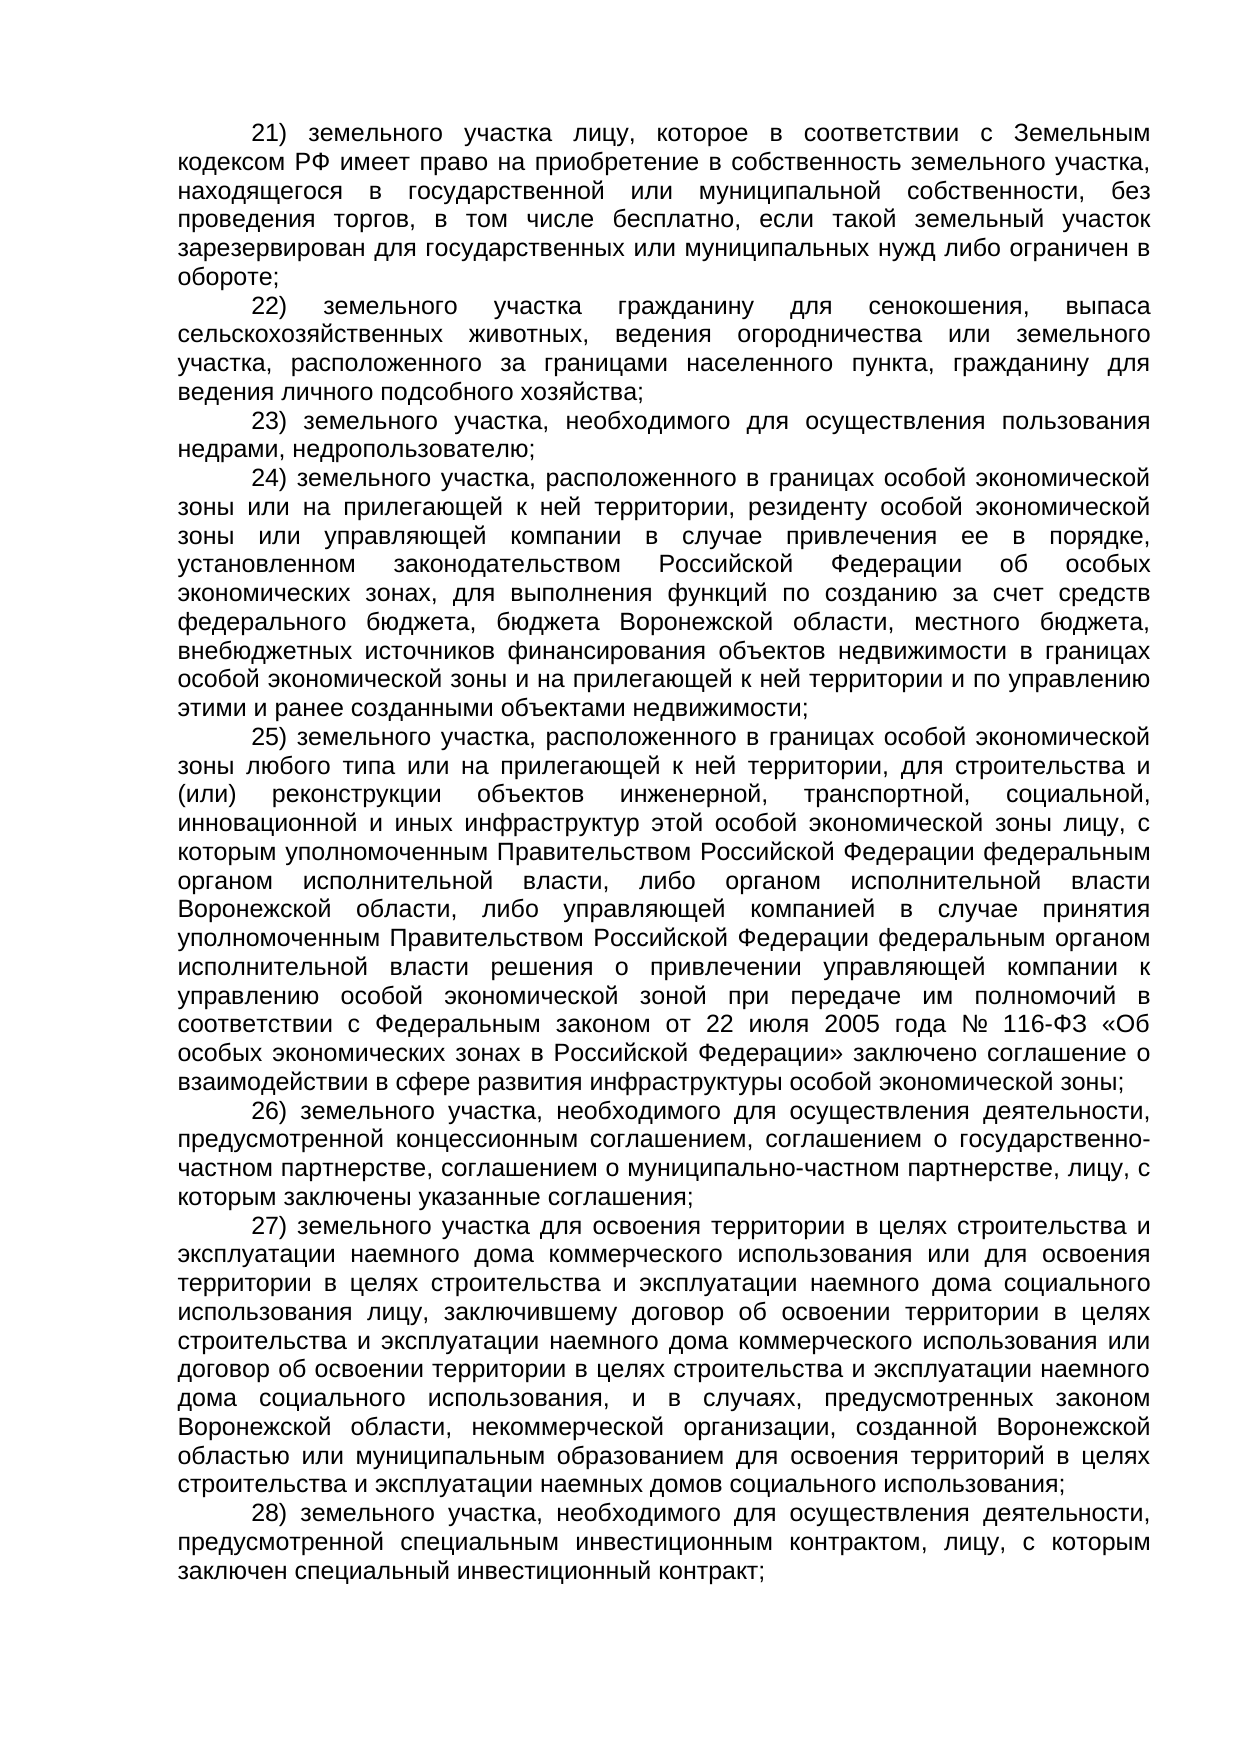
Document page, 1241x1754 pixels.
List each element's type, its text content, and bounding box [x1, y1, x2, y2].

text 26) земельного участка, необходимого для осуществления деятельности, предусмотренной концессионным соглашением, соглашением о государственно-частном партнерстве, соглашением о муниципально-частном партнерстве, лицу, с которым заключены указанные соглашения; [177, 1096, 1152, 1211]
text 22) земельного участка гражданину для сенокошения, выпаса сельскохозяйственных животных, ведения огородничества или земельного участка, расположенного за границами населенного пункта, гражданину для ведения личного подсобного хозяйства; [177, 291, 1152, 406]
text 27) земельного участка для освоения территории в целях строительства и эксплуатации наемного дома коммерческого использования или для освоения территории в целях строительства и эксплуатации наемного дома социального использования лицу, заключившему договор об освоении территории в целях строительства и эксплуатации наемного дома коммерческого использования или договор об освоении территории в целях строительства и эксплуатации наемного дома социального использования, и в случаях, предусмотренных законом Воронежской области, некоммерческой организации, созданной Воронежской областью или муниципальным образованием для освоения территорий в целях строительства и эксплуатации наемных домов социального использования; [177, 1211, 1152, 1498]
text 21) земельного участка лицу, которое в соответствии с Земельным кодексом РФ имеет право на приобретение в собственность земельного участка, находящегося в государственной или муниципальной собственности, без проведения торгов, в том числе бесплатно, если такой земельный участок зарезервирован для государственных или муниципальных нужд либо ограничен в обороте; [177, 118, 1152, 291]
text 25) земельного участка, расположенного в границах особой экономической зоны любого типа или на прилегающей к ней территории, для строительства и (или) реконструкции объектов инженерной, транспортной, социальной, инновационной и иных инфраструктур этой особой экономической зоны лицу, с которым уполномоченным Правительством Российской Федерации федеральным органом исполнительной власти, либо органом исполнительной власти Воронежской области, либо управляющей компанией в случае принятия уполномоченным Правительством Российской Федерации федеральным органом исполнительной власти решения о привлечении управляющей компании к управлению особой экономической зоной при передаче им полномочий в соответствии с Федеральным законом от 22 июля 2005 года № 116-ФЗ «Об особых экономических зонах в Российской Федерации» заключено соглашение о взаимодействии в сфере развития инфраструктуры особой экономической зоны; [177, 722, 1152, 1096]
text 28) земельного участка, необходимого для осуществления деятельности, предусмотренной специальным инвестиционным контрактом, лицу, с которым заключен специальный инвестиционный контракт; [177, 1498, 1152, 1584]
text 24) земельного участка, расположенного в границах особой экономической зоны или на прилегающей к ней территории, резиденту особой экономической зоны или управляющей компании в случае привлечения ее в порядке, установленном законодательством Российской Федерации об особых экономических зонах, для выполнения функций по созданию за счет средств федерального бюджета, бюджета Воронежской области, местного бюджета, внебюджетных источников финансирования объектов недвижимости в границах особой экономической зоны и на прилегающей к ней территории и по управлению этими и ранее созданными объектами недвижимости; [177, 463, 1152, 722]
text 23) земельного участка, необходимого для осуществления пользования недрами, недропользователю; [177, 406, 1152, 463]
